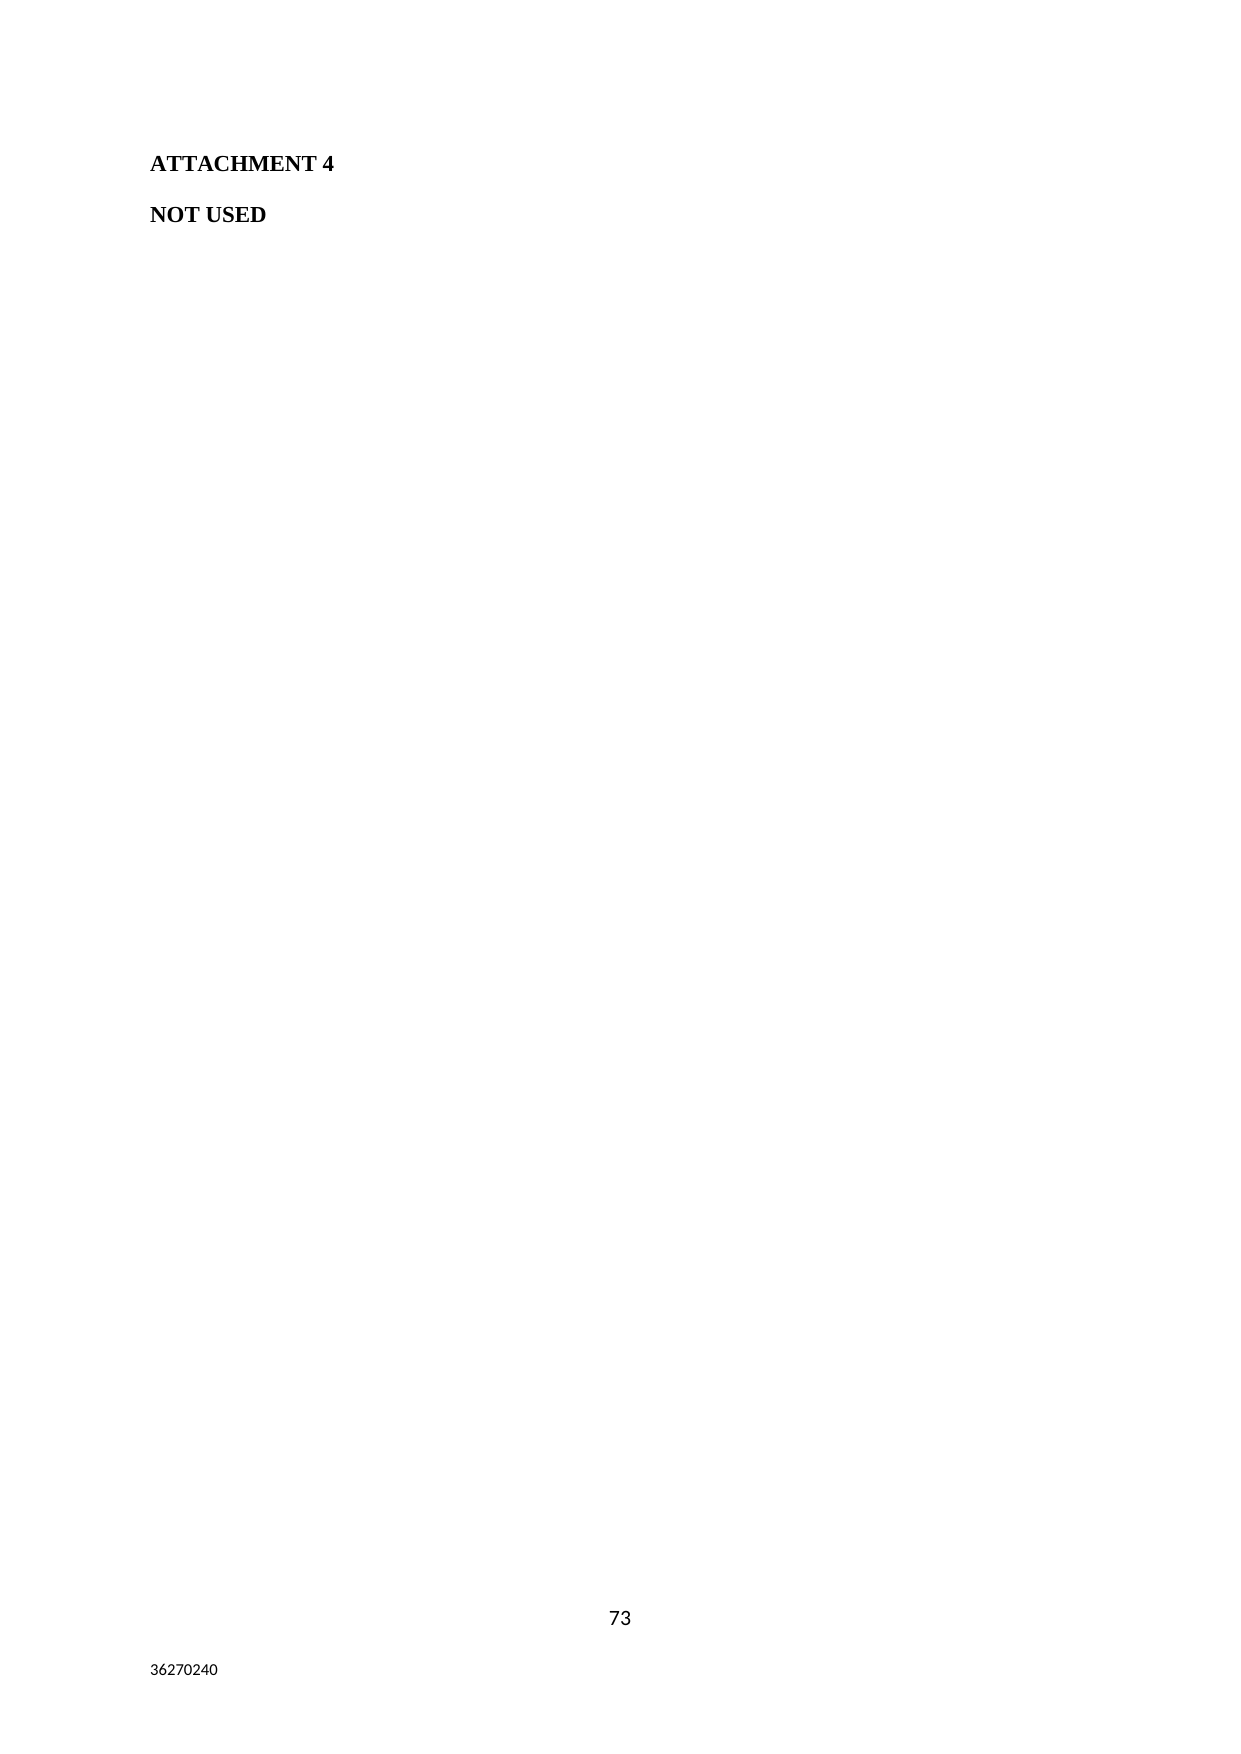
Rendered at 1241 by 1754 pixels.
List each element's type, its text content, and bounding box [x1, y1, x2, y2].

text ATTACHMENT 4 [150, 150, 1090, 176]
text 73 [150, 1604, 1089, 1631]
text NOT USED [150, 201, 1090, 227]
text 36270240 [150, 1659, 1090, 1680]
